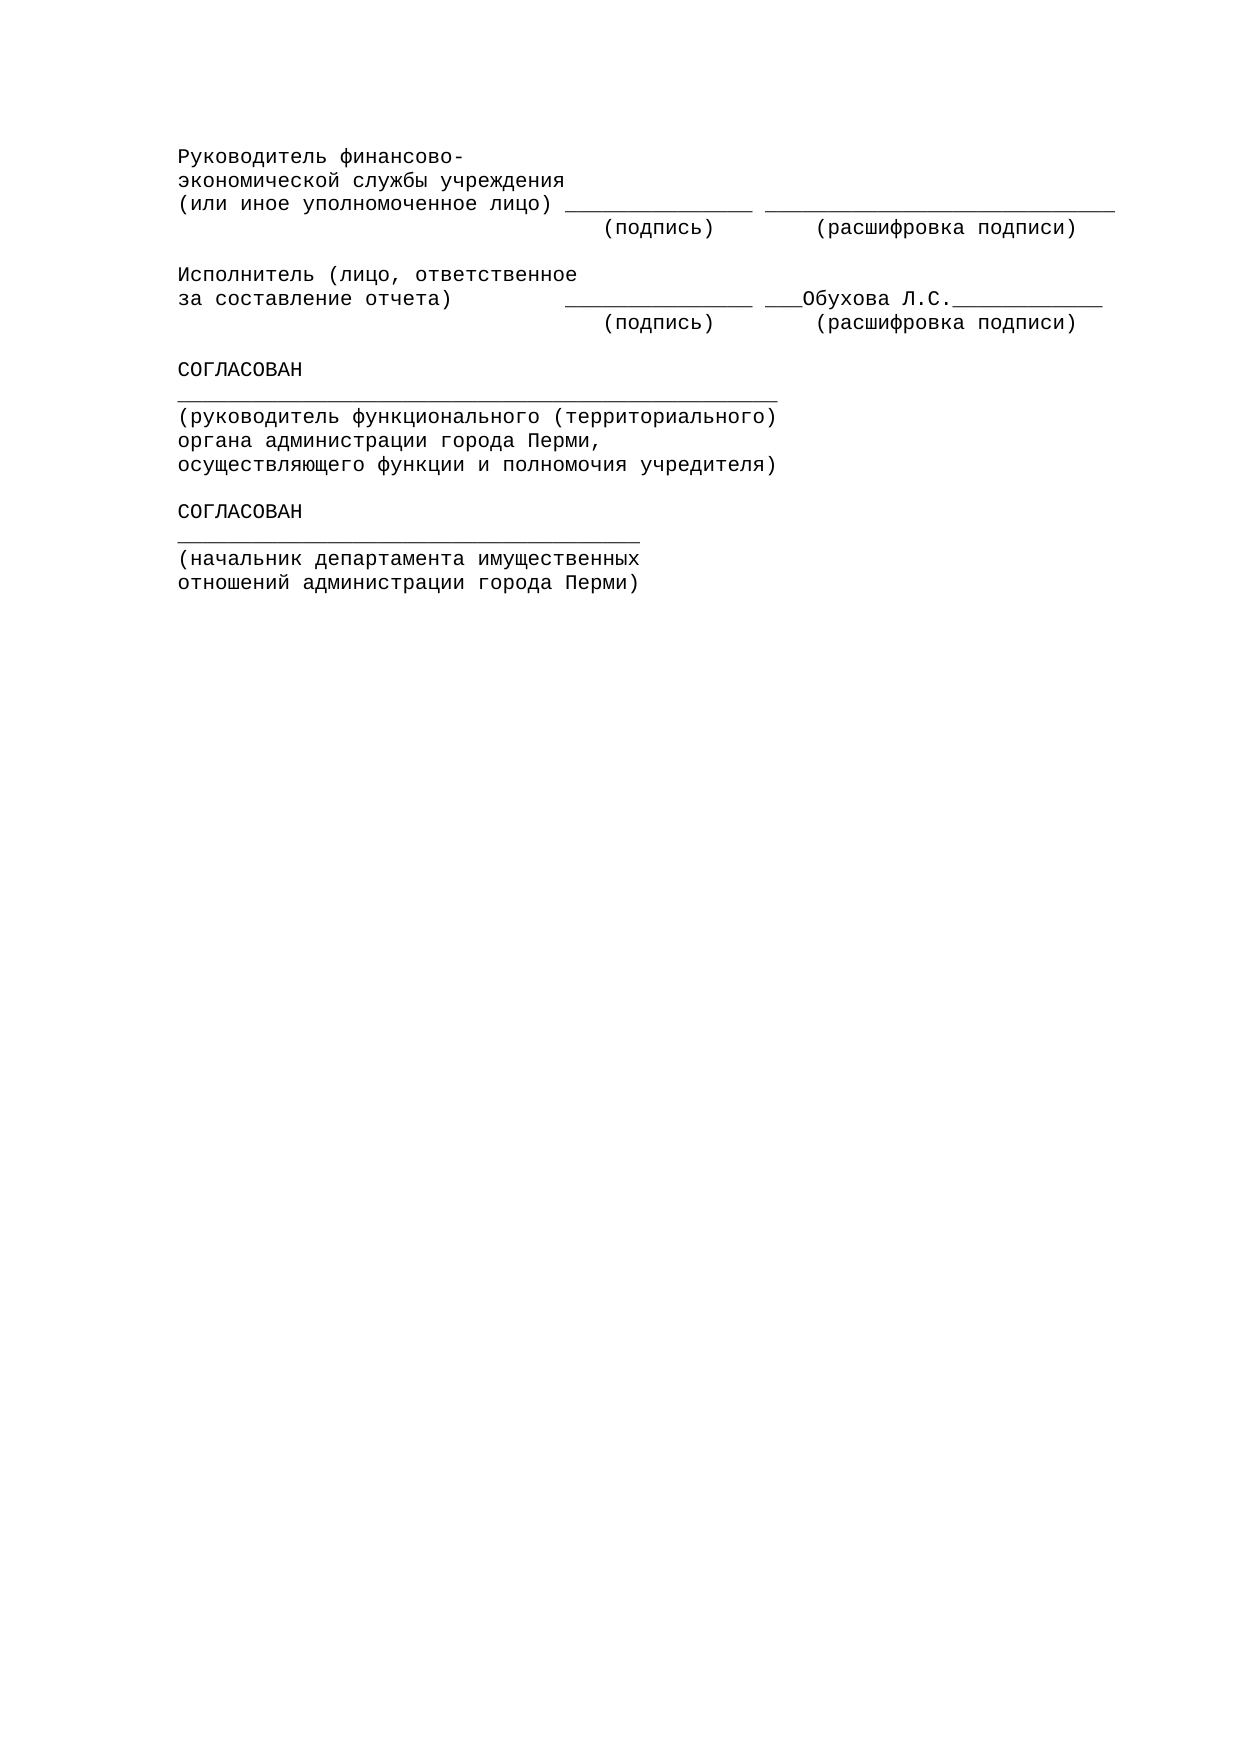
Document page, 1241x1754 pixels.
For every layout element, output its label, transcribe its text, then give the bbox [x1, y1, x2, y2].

text (или иное уполномоченное лицо) _______________ ____________________________ [177, 193, 1152, 217]
text (руководитель функционального (территориального) [177, 406, 1152, 430]
text _____________________________________ [177, 524, 1152, 548]
text за составление отчета) _______________ ___Обухова Л.С.____________ [177, 288, 1152, 312]
text Руководитель финансово- [177, 146, 1152, 170]
text (подпись) (расшифровка подписи) [177, 217, 1152, 241]
text (подпись) (расшифровка подписи) [177, 312, 1152, 335]
text ________________________________________________ [177, 383, 1152, 406]
text СОГЛАСОВАН [177, 501, 1152, 524]
text отношений администрации города Перми) [177, 572, 1152, 595]
text осуществляющего функции и полномочия учредителя) [177, 453, 1152, 477]
text (начальник департамента имущественных [177, 548, 1152, 572]
text органа администрации города Перми, [177, 430, 1152, 453]
text Исполнитель (лицо, ответственное [177, 264, 1152, 288]
text экономической службы учреждения [177, 170, 1152, 193]
text СОГЛАСОВАН [177, 359, 1152, 383]
